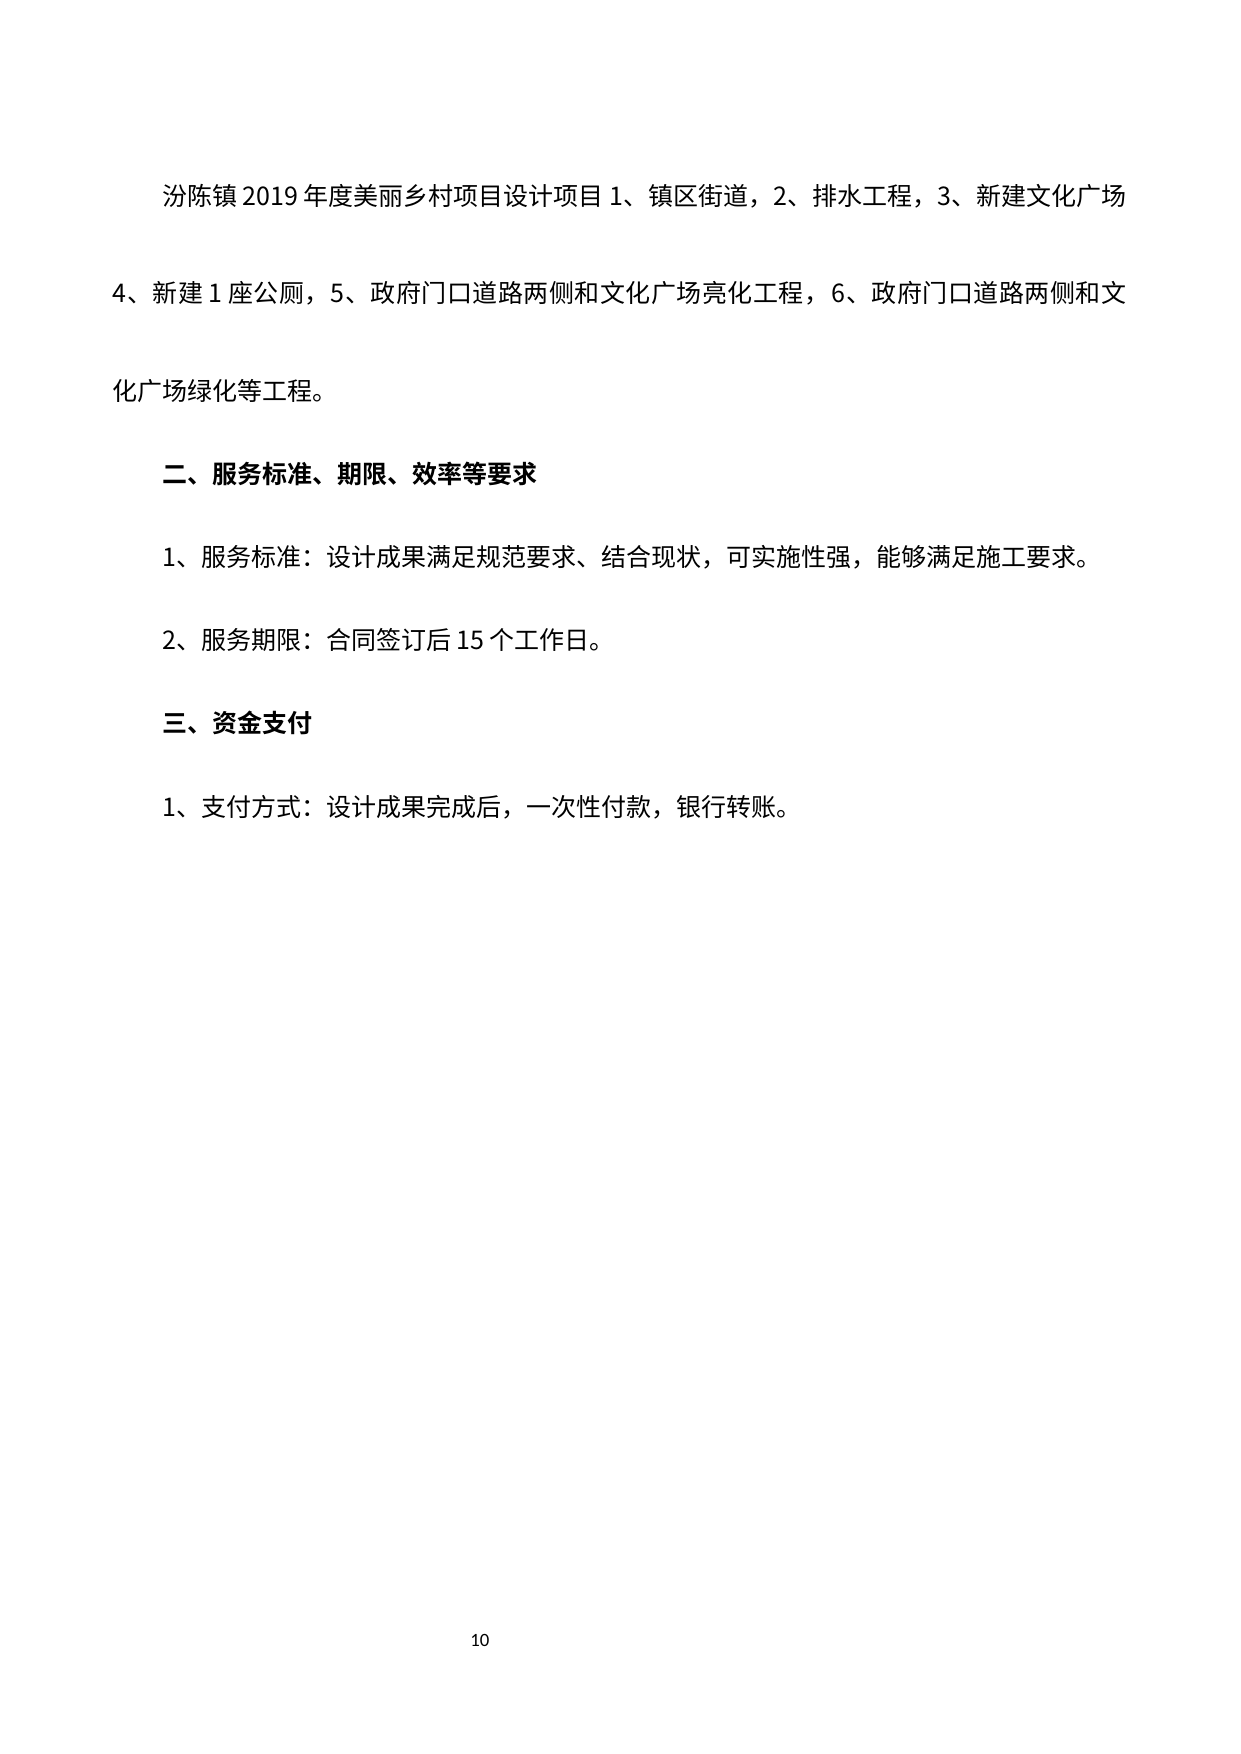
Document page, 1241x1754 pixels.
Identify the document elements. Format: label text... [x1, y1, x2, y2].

text 三、资金支付 [112, 689, 1128, 754]
text 1、服务标准：设计成果满足规范要求、结合现状，可实施性强，能够满足施工要求。 [112, 523, 1128, 588]
text 汾陈镇2019年度美丽乡村项目设计项目1、镇区街道，2、排水工程，3、新建文化广场4、新建1座公厕，5、政府门口道路两侧和文化广场亮化工程，6、政府门口道路两侧和文化广场绿化等工程。 [112, 162, 1128, 422]
text 2、服务期限：合同签订后15个工作日。 [112, 606, 1128, 671]
text 二、服务标准、期限、效率等要求 [112, 440, 1128, 505]
text 1、支付方式：设计成果完成后，一次性付款，银行转账。 [112, 773, 1128, 838]
